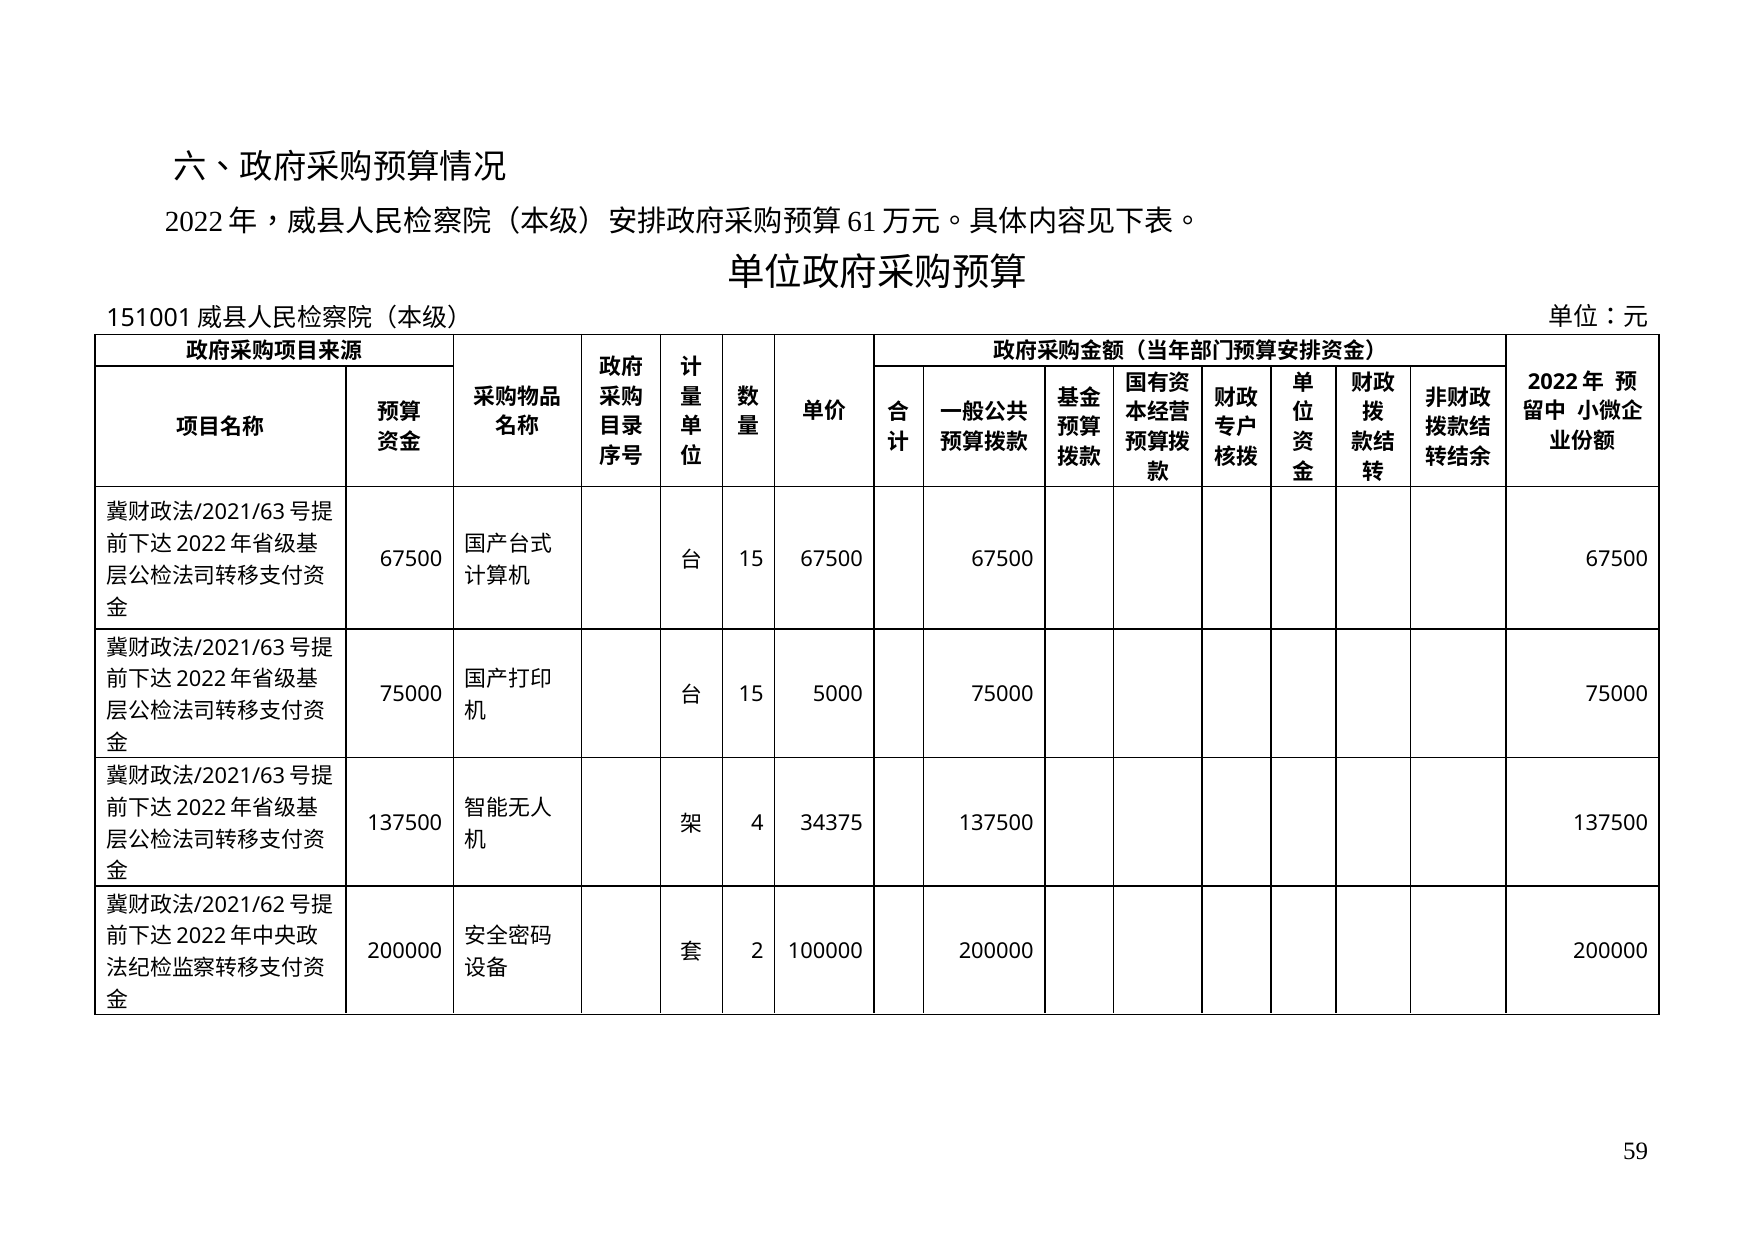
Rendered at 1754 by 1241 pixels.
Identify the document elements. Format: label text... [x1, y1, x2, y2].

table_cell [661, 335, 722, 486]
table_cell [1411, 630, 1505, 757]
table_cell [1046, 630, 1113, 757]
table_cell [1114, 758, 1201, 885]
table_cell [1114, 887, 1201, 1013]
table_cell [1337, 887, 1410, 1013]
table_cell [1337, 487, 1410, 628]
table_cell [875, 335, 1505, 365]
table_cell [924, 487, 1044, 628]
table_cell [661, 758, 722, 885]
text 单位政府采购预算 [106, 241, 1648, 296]
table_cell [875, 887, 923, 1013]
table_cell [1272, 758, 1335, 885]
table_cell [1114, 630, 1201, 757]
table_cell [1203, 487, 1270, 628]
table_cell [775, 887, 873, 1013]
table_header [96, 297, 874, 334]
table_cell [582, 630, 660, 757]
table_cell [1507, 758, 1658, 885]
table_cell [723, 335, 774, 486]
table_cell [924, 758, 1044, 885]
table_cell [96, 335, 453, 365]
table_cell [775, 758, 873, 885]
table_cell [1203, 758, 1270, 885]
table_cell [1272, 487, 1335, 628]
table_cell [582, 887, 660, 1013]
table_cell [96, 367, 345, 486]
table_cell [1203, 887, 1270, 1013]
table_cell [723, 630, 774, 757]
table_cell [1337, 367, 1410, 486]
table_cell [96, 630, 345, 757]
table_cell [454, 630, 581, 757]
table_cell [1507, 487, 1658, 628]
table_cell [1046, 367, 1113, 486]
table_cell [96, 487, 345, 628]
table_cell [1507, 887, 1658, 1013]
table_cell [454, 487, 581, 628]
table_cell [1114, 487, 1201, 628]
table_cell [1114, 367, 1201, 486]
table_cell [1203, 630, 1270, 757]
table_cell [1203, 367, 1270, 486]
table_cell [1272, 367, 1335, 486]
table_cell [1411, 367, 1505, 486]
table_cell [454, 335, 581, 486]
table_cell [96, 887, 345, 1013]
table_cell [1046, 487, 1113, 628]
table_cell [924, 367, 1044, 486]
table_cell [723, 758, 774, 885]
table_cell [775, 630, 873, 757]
text 六、政府采购预算情况 [106, 143, 1648, 188]
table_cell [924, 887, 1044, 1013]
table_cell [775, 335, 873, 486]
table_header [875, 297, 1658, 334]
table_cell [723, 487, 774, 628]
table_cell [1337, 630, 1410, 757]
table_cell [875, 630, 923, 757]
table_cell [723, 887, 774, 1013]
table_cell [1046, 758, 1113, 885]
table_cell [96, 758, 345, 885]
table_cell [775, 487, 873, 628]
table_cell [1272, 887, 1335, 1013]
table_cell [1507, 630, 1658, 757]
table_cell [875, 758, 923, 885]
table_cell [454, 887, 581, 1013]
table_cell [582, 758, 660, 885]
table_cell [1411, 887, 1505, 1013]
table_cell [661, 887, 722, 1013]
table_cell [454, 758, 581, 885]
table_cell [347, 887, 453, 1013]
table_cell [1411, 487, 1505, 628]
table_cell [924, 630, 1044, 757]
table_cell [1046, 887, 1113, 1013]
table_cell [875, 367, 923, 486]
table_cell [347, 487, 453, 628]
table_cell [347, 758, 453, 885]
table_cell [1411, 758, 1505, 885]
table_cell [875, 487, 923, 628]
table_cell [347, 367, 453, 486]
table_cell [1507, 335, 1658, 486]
text 2022年，威县人民检察院（本级）安排政府采购预算61万元。具体内容见下表。 [106, 189, 1648, 241]
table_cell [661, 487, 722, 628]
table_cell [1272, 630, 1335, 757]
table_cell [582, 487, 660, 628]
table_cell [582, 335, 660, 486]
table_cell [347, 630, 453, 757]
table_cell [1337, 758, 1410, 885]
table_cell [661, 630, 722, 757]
